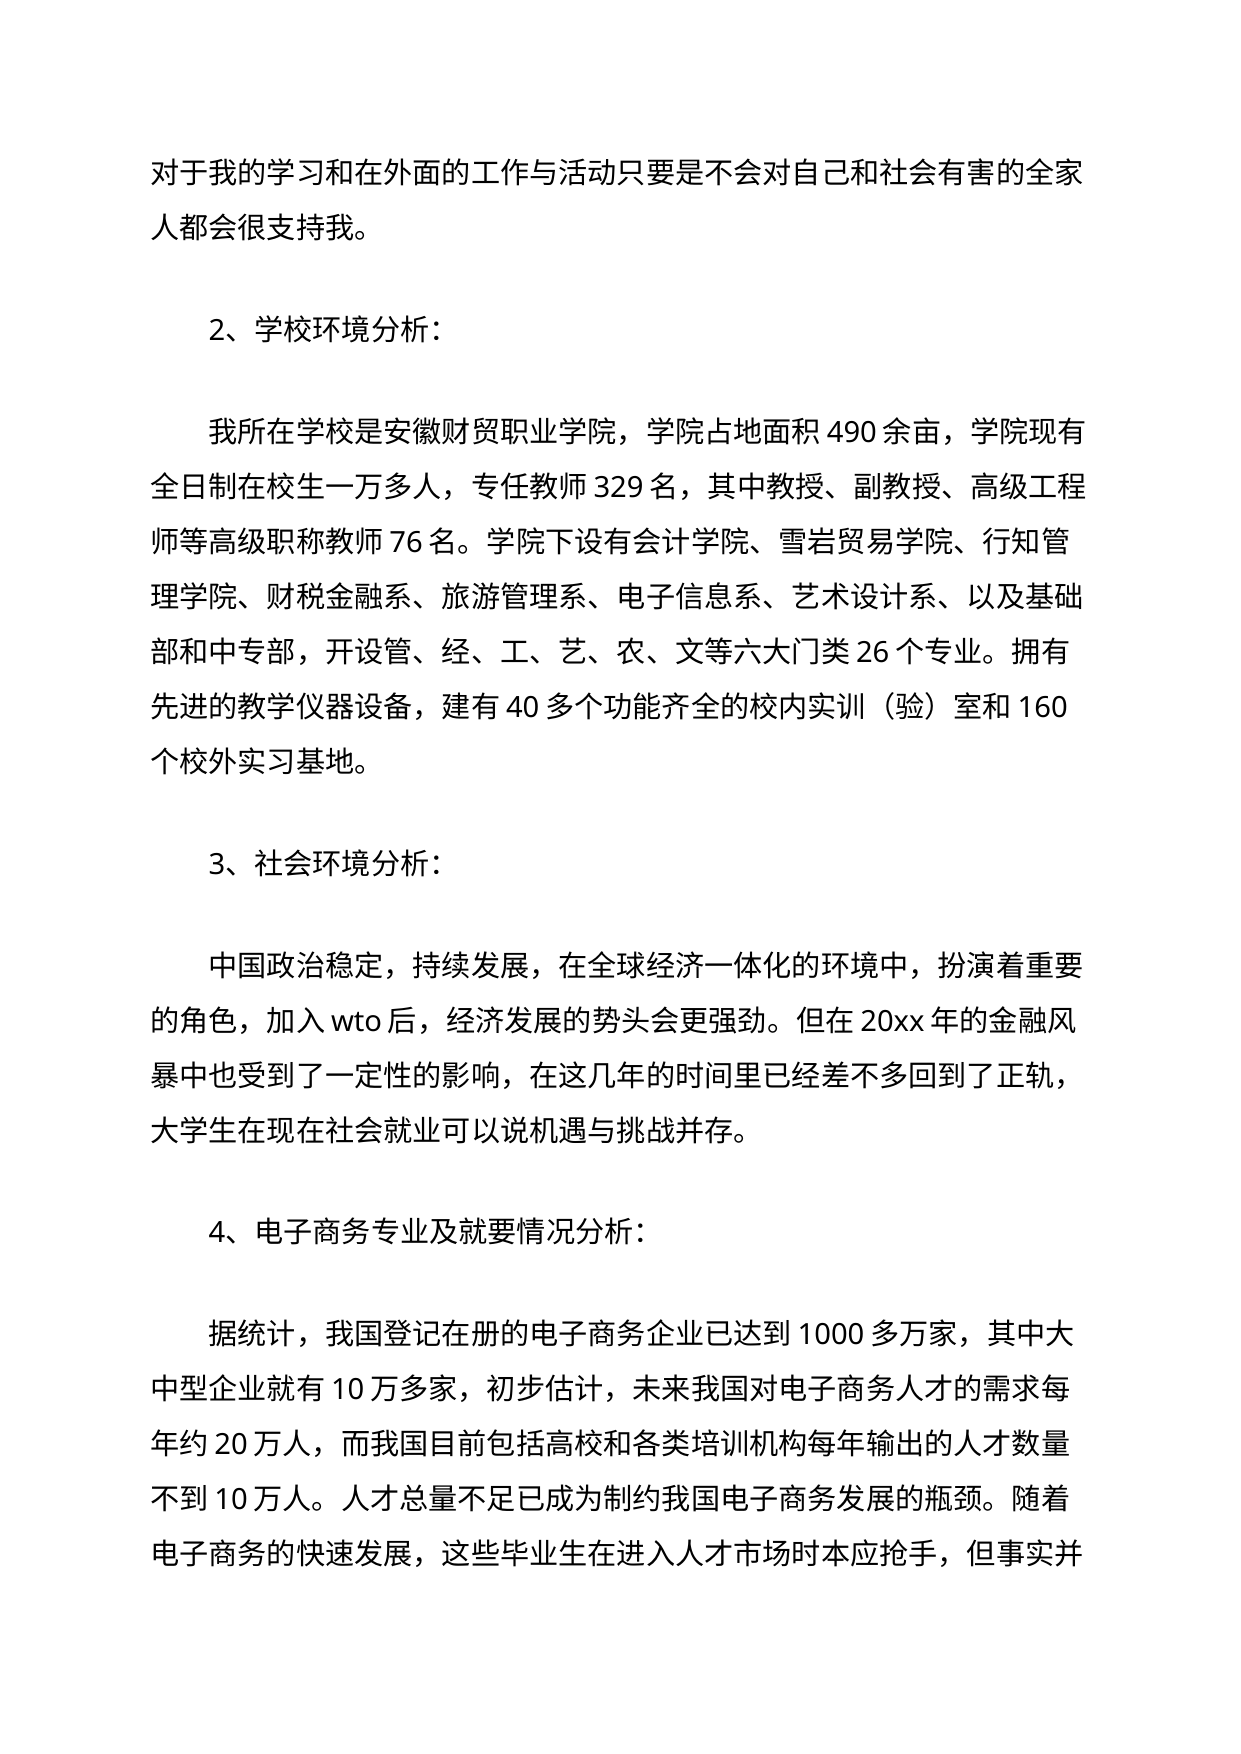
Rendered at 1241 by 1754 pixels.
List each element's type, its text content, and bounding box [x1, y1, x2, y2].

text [150, 150, 1090, 247]
text 4、电子商务专业及就要情况分析： [150, 1209, 1090, 1251]
text 中国政治稳定，持续发展，在全球经济一体化的环境中，扮演着重要的角色，加入wto后，经济发展的势头会更强劲。但在20xx年的金融风暴中也受到了一定性的影响，在这几年的时间里已经差不多回到了正轨，大学生在现在社会就业可以说机遇与挑战并存。 [150, 942, 1090, 1149]
text 我所在学校是安徽财贸职业学院，学院占地面积490余亩，学院现有全日制在校生一万多人，专任教师329名，其中教授、副教授、高级工程师等高级职称教师76名。学院下设有会计学院、雪岩贸易学院、行知管理学院、财税金融系、旅游管理系、电子信息系、艺术设计系、以及基础部和中专部，开设管、经、工、艺、农、文等六大门类26个专业。拥有先进的教学仪器设备，建有40多个功能齐全的校内实训（验）室和160个校外实习基地。 [150, 409, 1090, 781]
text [150, 1311, 1090, 1573]
text 3、社会环境分析： [150, 840, 1090, 883]
text 2、学校环境分析： [150, 307, 1090, 349]
